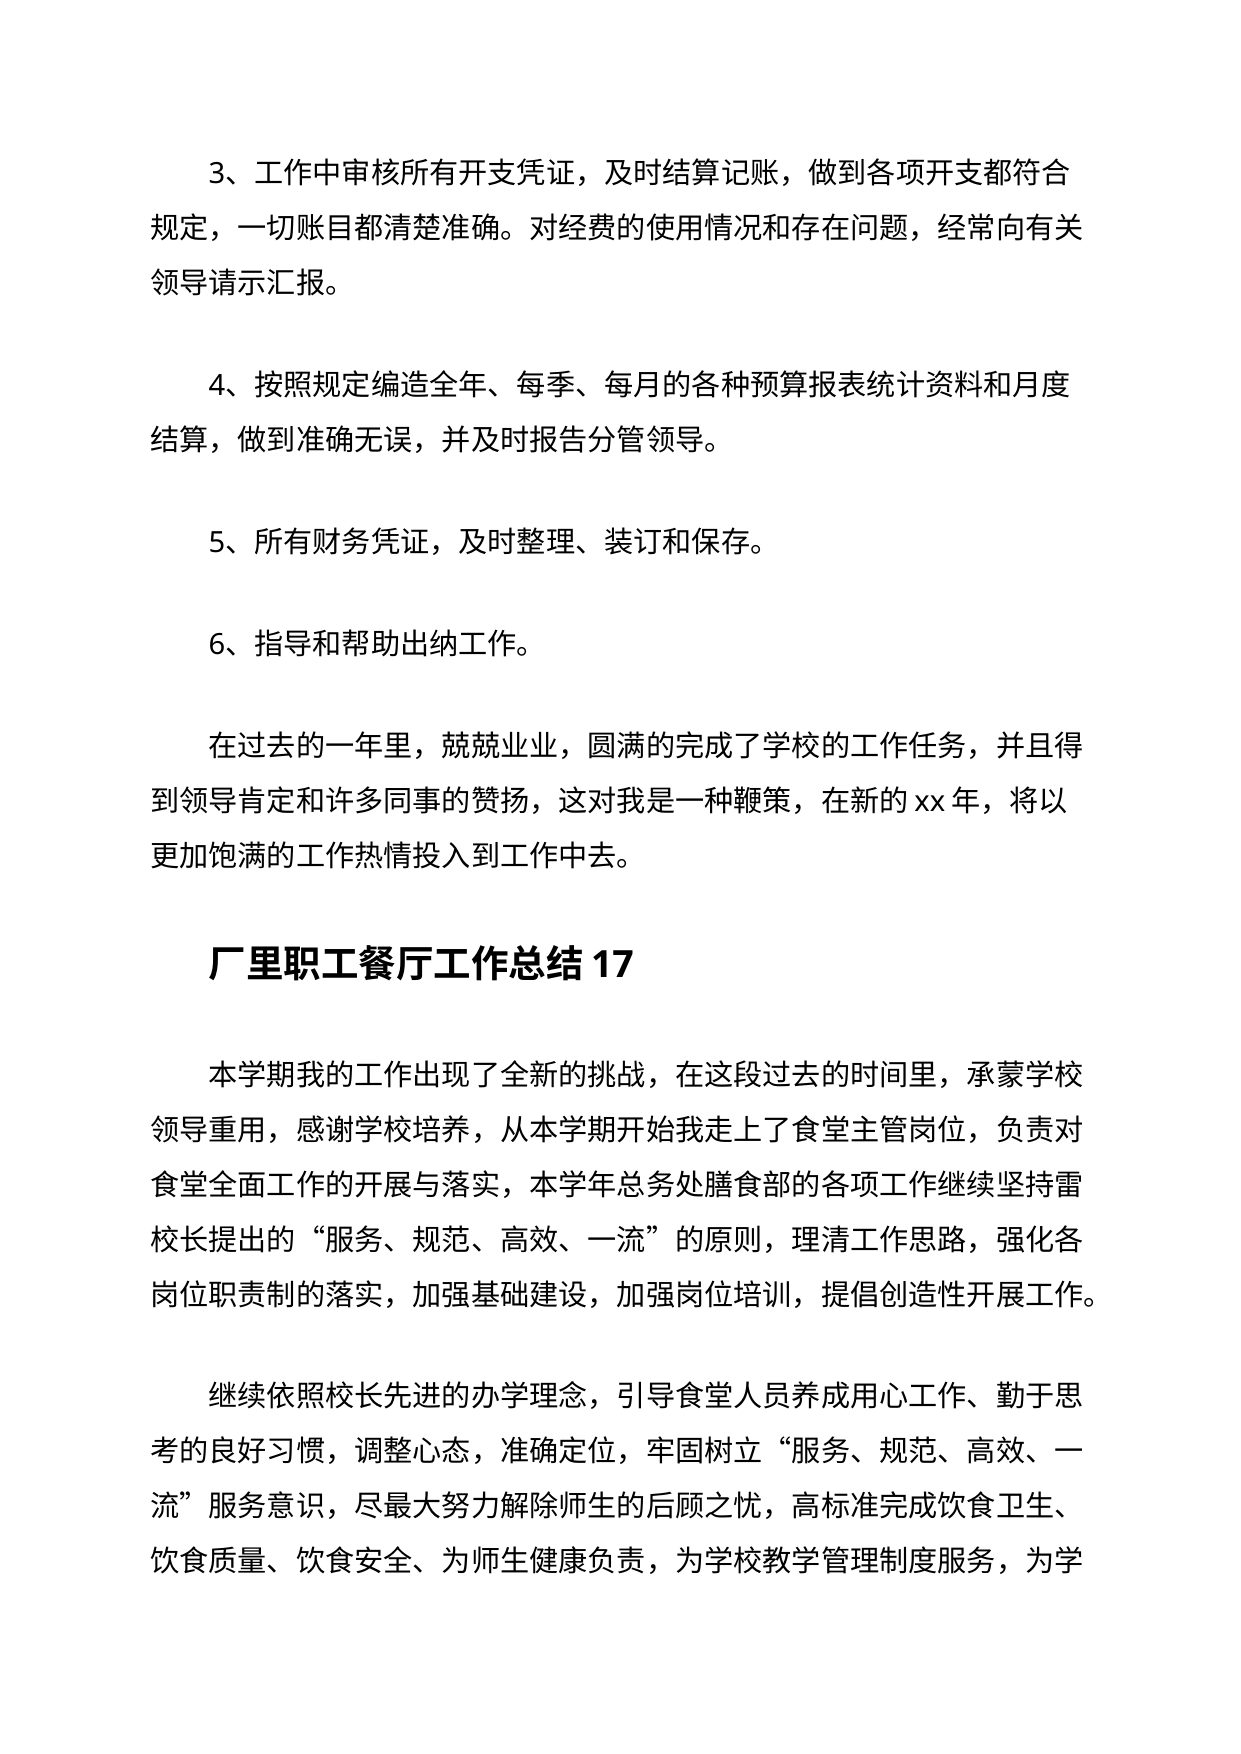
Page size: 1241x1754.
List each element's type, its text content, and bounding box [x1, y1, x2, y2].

text 本学期我的工作出现了全新的挑战，在这段过去的时间里，承蒙学校领导重用，感谢学校培养，从本学期开始我走上了食堂主管岗位，负责对食堂全面工作的开展与落实，本学年总务处膳食部的各项工作继续坚持雷校长提出的“服务、规范、高效、一流”的原则，理清工作思路，强化各岗位职责制的落实，加强基础建设，加强岗位培训，提倡创造性开展工作。 [150, 1052, 1090, 1313]
text 3、工作中审核所有开支凭证，及时结算记账，做到各项开支都符合规定，一切账目都清楚准确。对经费的使用情况和存在问题，经常向有关领导请示汇报。 [150, 150, 1090, 302]
text 4、按照规定编造全年、每季、每月的各种预算报表统计资料和月度结算，做到准确无误，并及时报告分管领导。 [150, 362, 1090, 459]
text 厂里职工餐厅工作总结17 [150, 934, 1090, 988]
text 5、所有财务凭证，及时整理、装订和保存。 [150, 518, 1090, 561]
text 6、指导和帮助出纳工作。 [150, 620, 1090, 663]
text 在过去的一年里，兢兢业业，圆满的完成了学校的工作任务，并且得到领导肯定和许多同事的赞扬，这对我是一种鞭策，在新的xx年，将以更加饱满的工作热情投入到工作中去。 [150, 722, 1090, 874]
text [150, 1373, 1090, 1580]
